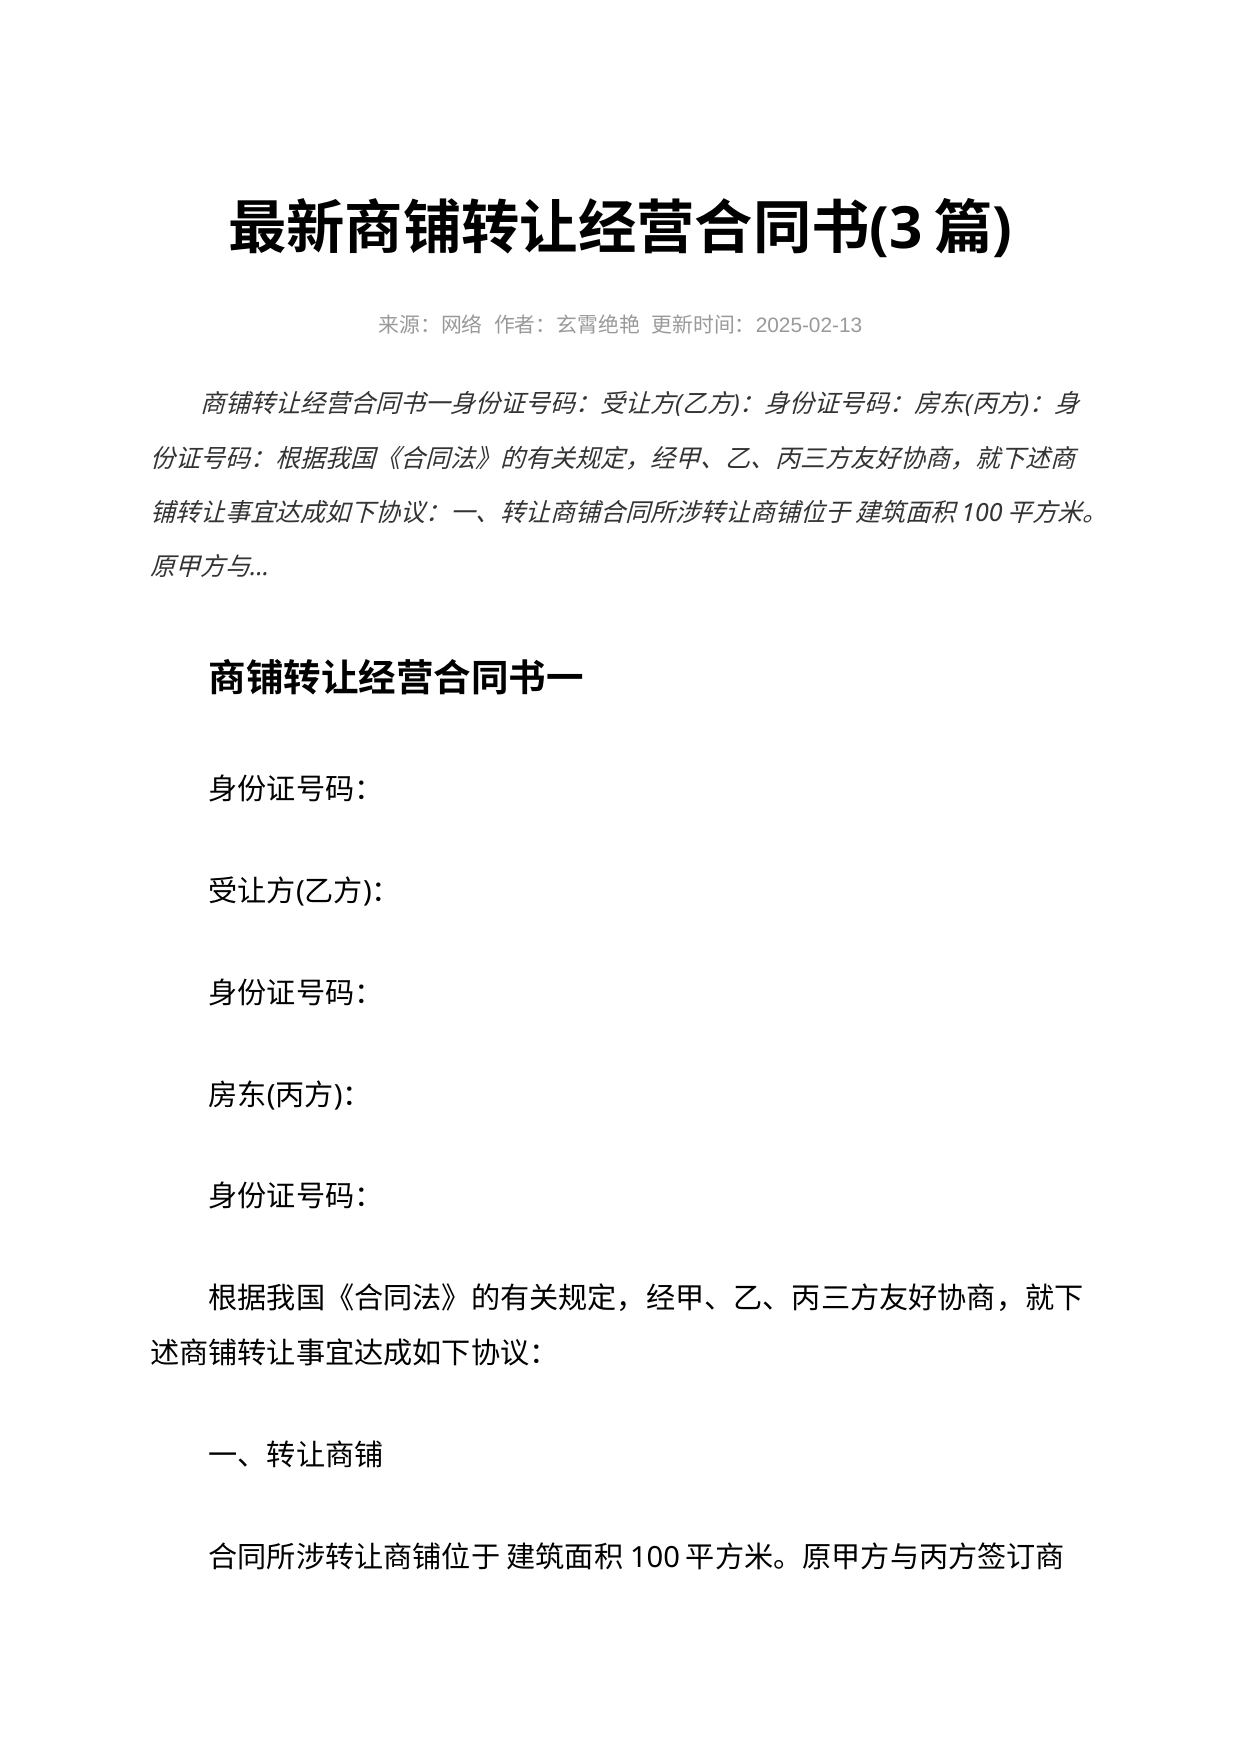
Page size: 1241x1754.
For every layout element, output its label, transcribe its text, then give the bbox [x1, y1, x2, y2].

text 身份证号码： [150, 969, 1090, 1012]
text 根据我国《合同法》的有关规定，经甲、乙、丙三方友好协商，就下述商铺转让事宜达成如下协议： [150, 1275, 1090, 1372]
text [150, 1533, 1090, 1576]
text 来源：网络 作者：玄霄绝艳 更新时间：2025-02-13 [150, 313, 1090, 337]
text 商铺转让经营合同书一 [150, 648, 1090, 702]
text 受让方(乙方)： [150, 867, 1090, 910]
text 一、转让商铺 [150, 1431, 1090, 1474]
text 商铺转让经营合同书一身份证号码：受让方(乙方)：身份证号码：房东(丙方)：身份证号码：根据我国《合同法》的有关规定，经甲、乙、丙三方友好协商，就下述商铺转让事宜达成如下协议：一、转让商铺合同所涉转让商铺位于 建筑面积 100平方米。原甲方与... [150, 384, 1090, 583]
text 房东(丙方)： [150, 1071, 1090, 1113]
text 身份证号码： [150, 1173, 1090, 1215]
subtitle 最新商铺转让经营合同书(3篇) [150, 181, 1090, 266]
text 身份证号码： [150, 766, 1090, 808]
